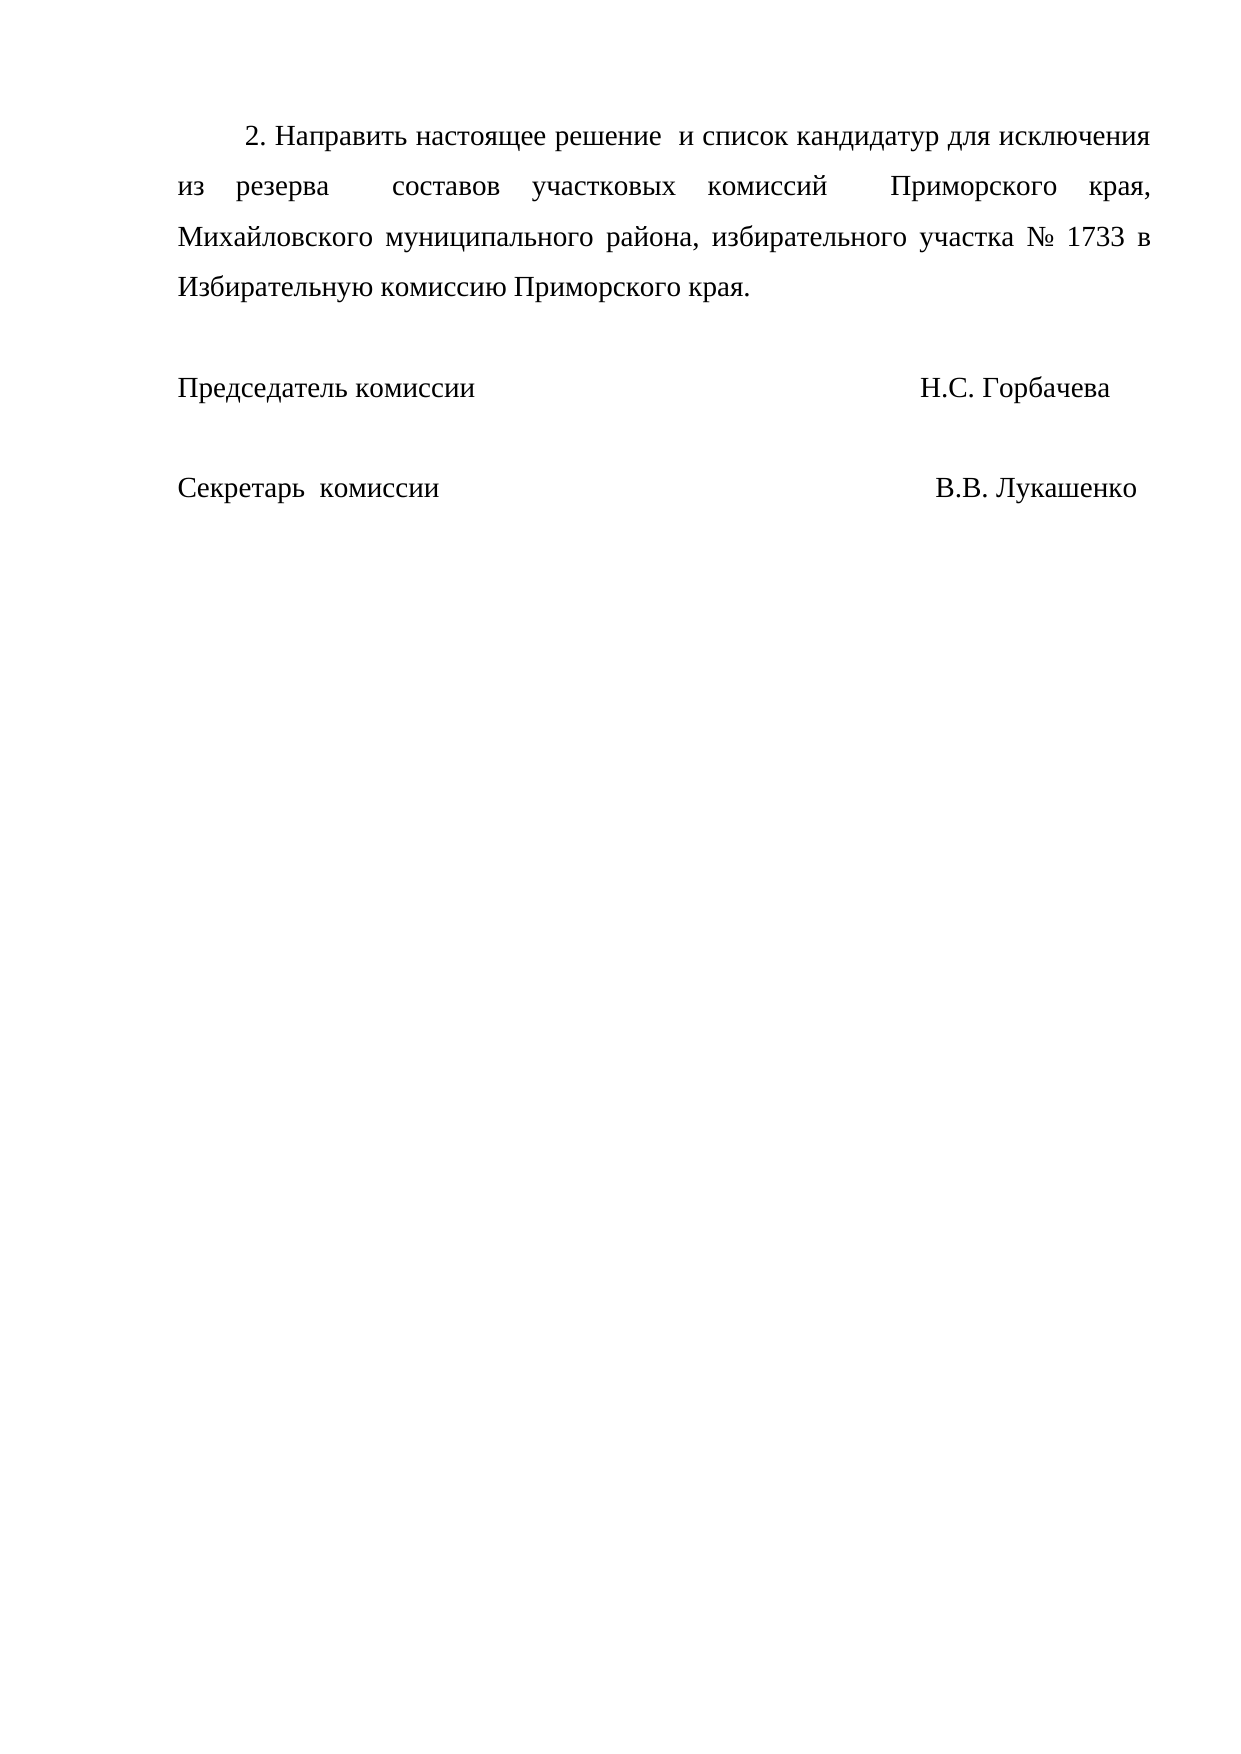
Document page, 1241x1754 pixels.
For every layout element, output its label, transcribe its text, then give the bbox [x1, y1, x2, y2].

text Председатель комиссии Н.С. Горбачева [177, 370, 1152, 403]
text 2. Направить настоящее решение и список кандидатур для исключения из резерва составов участковых комиссий Приморского края, Михайловского муниципального района, избирательного участка № 1733 в Избирательную комиссию Приморского края. [177, 118, 1152, 303]
text Секретарь комиссии В.В. Лукашенко [177, 470, 1152, 504]
